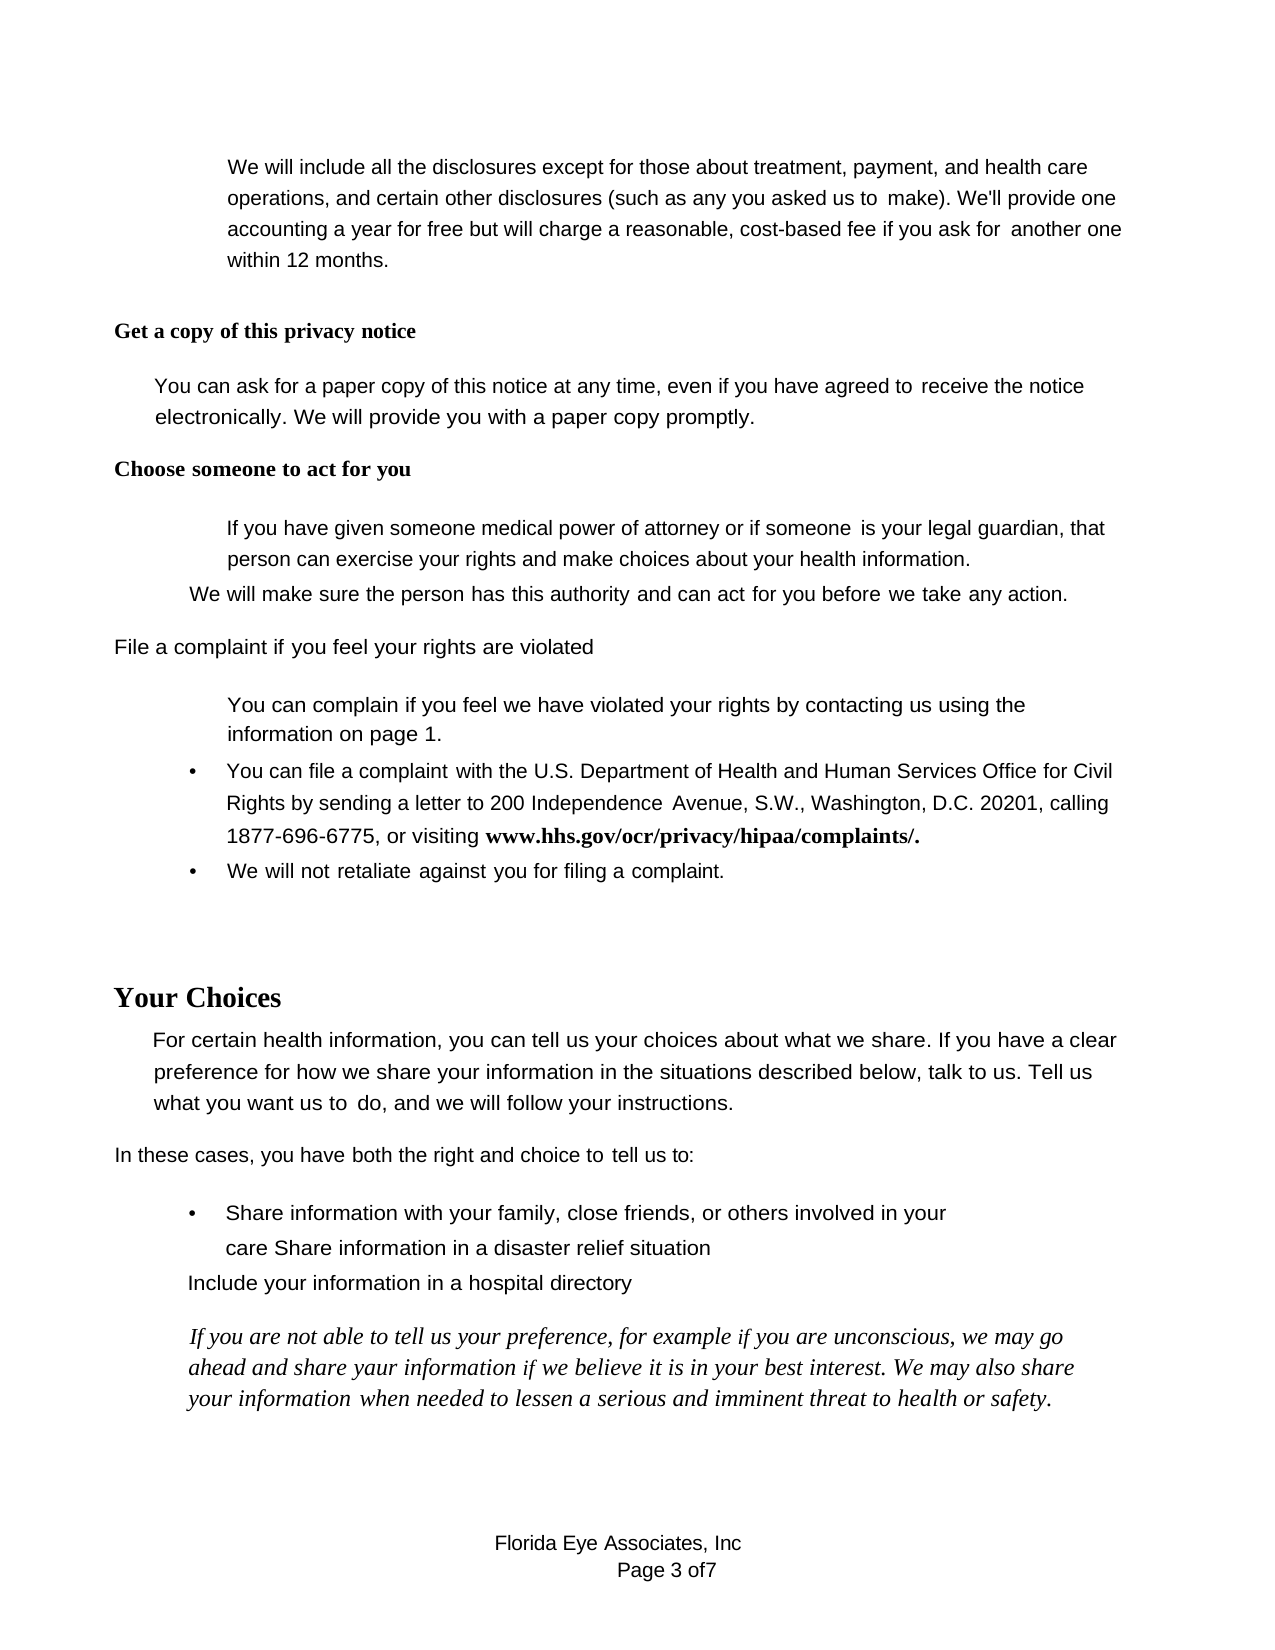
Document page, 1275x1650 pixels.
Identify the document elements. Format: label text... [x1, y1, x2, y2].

text File a complaint if you feel your rights are violated [114, 635, 1162, 659]
text If you are not able to tell us your preference, for example if you are unconscious, we may go ahead and share yaur information if we believe it is in your best interest. We may also share your information when needed to lessen a serious and imminent threat to health or safety. [188, 1322, 1117, 1412]
text We will include all the disclosures except for those about treatment, payment, and health care operations, and certain other disclosures (such as any you asked us to make). We'll provide one accounting a year for free but will charge a reasonable, cost-based fee if you ask for another one within 12 months. [227, 155, 1162, 272]
text You can complain if you feel we have violated your rights by contacting us using the information on page 1. [227, 693, 1136, 746]
text Include your information in a hospital directory [187, 1271, 1162, 1295]
text We will make sure the person has this authority and can act for you before we take any action. [189, 582, 1162, 606]
list Share information with your family, close friends, or others involved in your care Share information in a disaster relief situation [188, 1201, 981, 1260]
text For certain health information, you can tell us your choices about what we share. If you have a clear preference for how we share your information in the situations described below, talk to us. Tell us what you want us to do, and we will follow your instructions. [152, 1028, 1136, 1115]
text You can ask for a paper copy of this notice at any time, even if you have agreed to receive the notice electronically. We will provide you with a paper copy promptly. [154, 374, 1162, 429]
subtitle Get a copy of this privacy notice [114, 318, 1162, 344]
subtitle Your Choices [113, 980, 1162, 1013]
text If you have given someone medical power of attorney or if someone is your legal guardian, that person can exercise your rights and make choices about your health information. [226, 516, 1162, 570]
list We will not retaliate against you for filing a complaint. [189, 859, 1162, 883]
subtitle Choose someone to act for you [114, 456, 1162, 481]
text In these cases, you have both the right and choice to tell us to: [114, 1143, 1162, 1167]
list You can file a complaint with the U.S. Department of Health and Human Services Office for Civil Rights by sending a letter to 200 Independence Avenue, S.W., Washington, D.C. 20201, calling 1877-696-6775, or visiting www.hhs.gov/ocr/privacy/hipaa/complaints/. [189, 759, 1119, 848]
